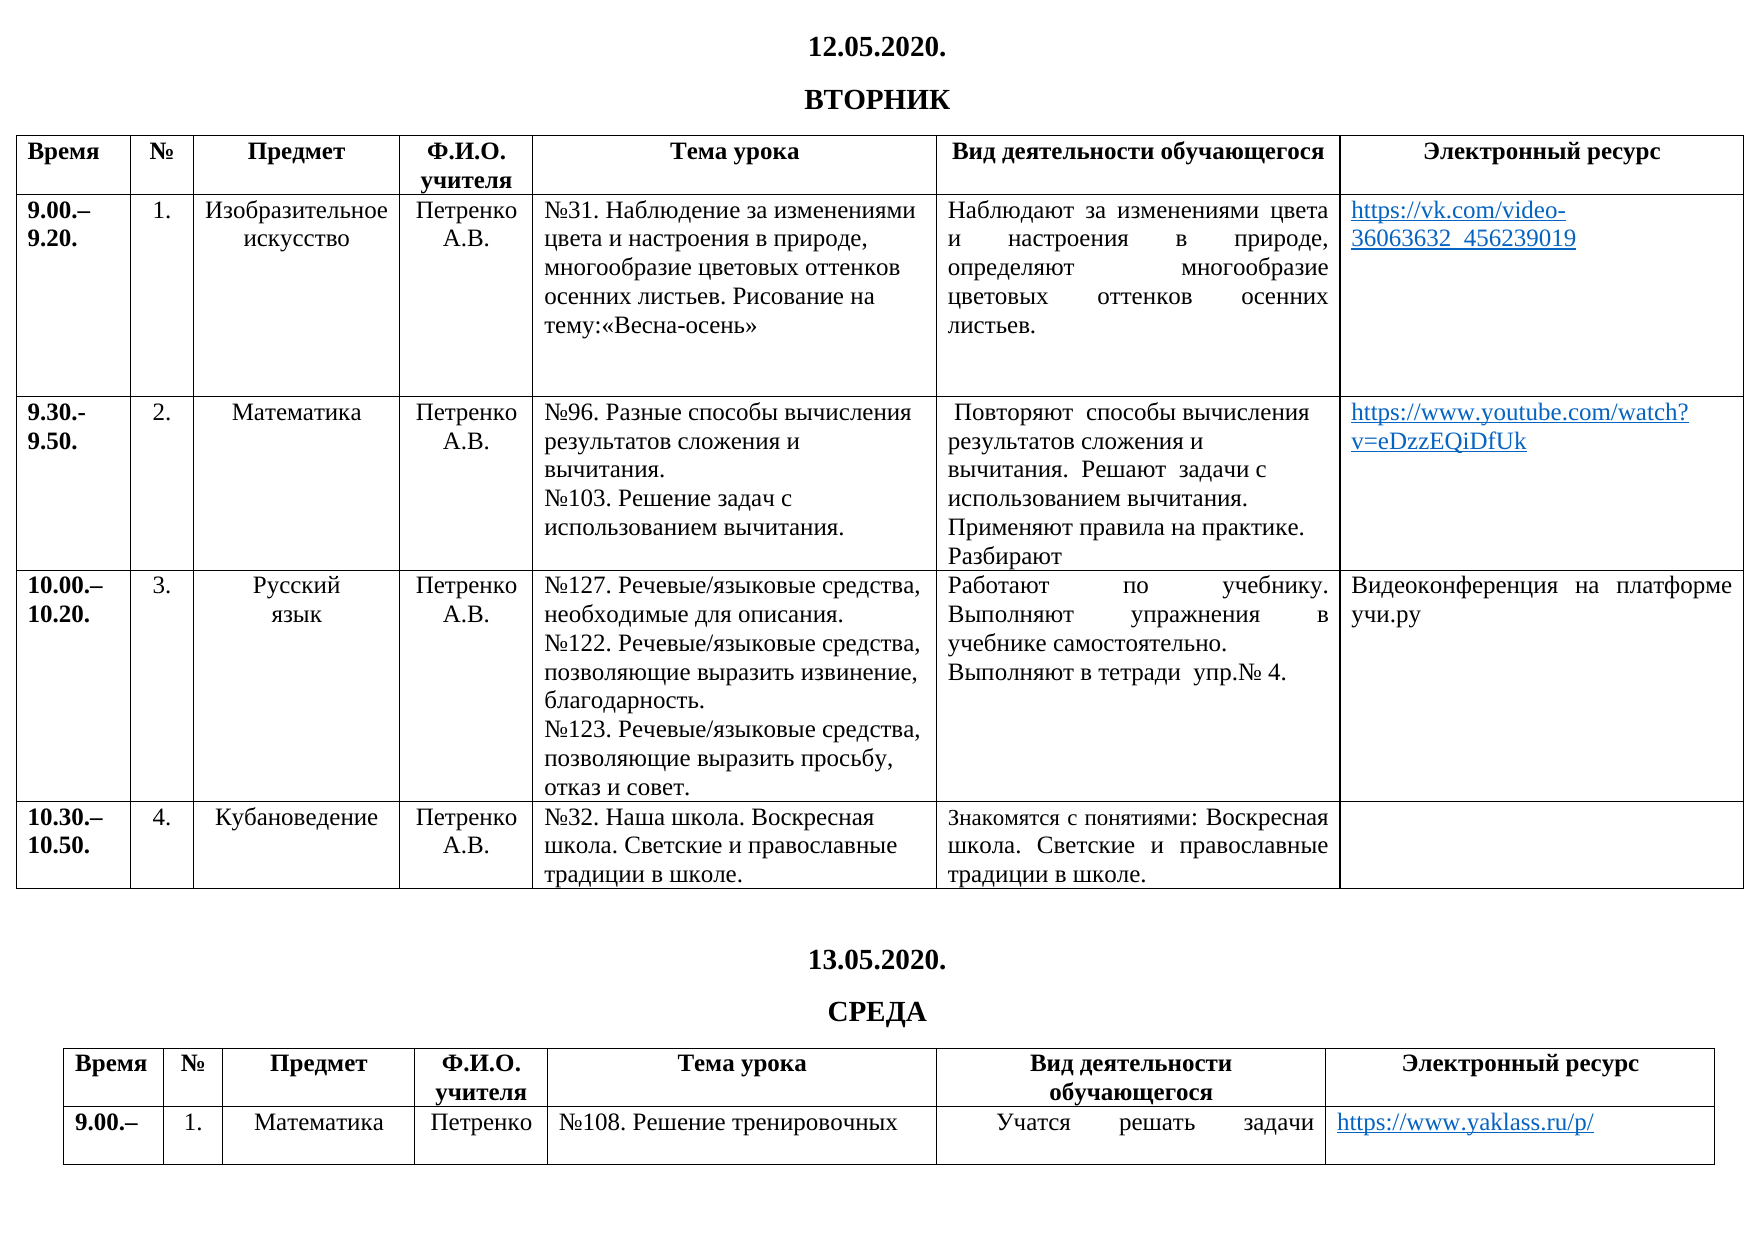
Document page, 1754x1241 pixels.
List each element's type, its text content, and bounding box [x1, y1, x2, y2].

table_header Вид деятельности обучающегося [937, 1049, 1325, 1106]
table_header Тема урока [548, 1049, 936, 1106]
table_cell Математика [194, 397, 399, 569]
text 13.05.2020. [75, 942, 1679, 975]
table_cell 4. [131, 802, 193, 888]
table_header Ф.И.О. учителя [415, 1049, 547, 1106]
table_cell Видеоконференция на платформе учи.ру [1341, 571, 1743, 801]
text СРЕДА [75, 994, 1679, 1028]
table_header Ф.И.О. учителя [400, 136, 532, 194]
table_cell Наблюдают за изменениями цвета и настроения в природе, определяют многообразие цветовых оттенков осенних листьев. [937, 195, 1339, 396]
table_cell 3. [131, 571, 193, 801]
table_cell 10.30.– 10.50. [17, 802, 130, 888]
table_cell Петренко А.В. [400, 571, 532, 801]
table_cell Знакомятся с понятиями: Воскресная школа. Светские и православные традиции в школе. [937, 802, 1339, 888]
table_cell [548, 1107, 936, 1164]
text 12.05.2020. [75, 29, 1679, 63]
table_cell https://vk.com/video-36063632_456239019 [1341, 195, 1743, 396]
table_header Время [64, 1049, 163, 1106]
table_cell Петренко А.В. [400, 195, 532, 396]
table_cell 9.30.- 9.50. [17, 397, 130, 569]
table_header Вид деятельности обучающегося [937, 136, 1339, 194]
table_cell Изобразительное искусство [194, 195, 399, 396]
table_header Предмет [223, 1049, 414, 1106]
table_cell [1341, 802, 1743, 888]
table_cell https://www.youtube.com/watch?v=eDzzEQiDfUk [1341, 397, 1743, 569]
table_header Тема урока [533, 136, 936, 194]
table_header № [131, 136, 193, 194]
table_cell 1. [164, 1107, 222, 1164]
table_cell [937, 1107, 1325, 1164]
table_cell 1. [131, 195, 193, 396]
table_cell Петренко А.В. [400, 802, 532, 888]
table_cell Кубановедение [194, 802, 399, 888]
table_header Электронный ресурс [1326, 1049, 1714, 1106]
table_cell Математика [223, 1107, 414, 1164]
table_cell №32. Наша школа. Воскресная школа. Светские и православные традиции в школе. [533, 802, 936, 888]
table_cell 2. [131, 397, 193, 569]
table_cell Работают по учебнику. Выполняют упражнения в учебнике самостоятельно. Выполняют в тетради упр.№ 4. [937, 571, 1339, 801]
table_cell №31. Наблюдение за изменениями цвета и настроения в природе, многообразие цветовых оттенков осенних листьев. Рисование на тему:«Весна-осень» [533, 195, 936, 396]
table_cell 9.00.– 9.20. [17, 195, 130, 396]
table_cell №127. Речевые/языковые средства, необходимые для описания. №122. Речевые/языковые средства, позволяющие выразить извинение, благодарность. №123. Речевые/языковые средства, позволяющие выразить просьбу, отказ и совет. [533, 571, 936, 801]
table_cell 9.00.– 9.20. [64, 1107, 163, 1164]
table_cell Повторяют способы вычисления результатов сложения и вычитания. Решают задачи с использованием вычитания. Применяют правила на практике. Разбирают [937, 397, 1339, 569]
table_cell Петренко А.В. [400, 397, 532, 569]
table_header Время [17, 136, 130, 194]
table_cell Русский язык [194, 571, 399, 801]
table_cell №96. Разные способы вычисления результатов сложения и вычитания. №103. Решение задач с использованием вычитания. [533, 397, 936, 569]
table_cell 10.00.– 10.20. [17, 571, 130, 801]
table_header № [164, 1049, 222, 1106]
text ВТОРНИК [75, 82, 1679, 116]
table_header Предмет [194, 136, 399, 194]
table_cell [1326, 1107, 1714, 1164]
table_cell Петренко А.В. [415, 1107, 547, 1164]
table_header Электронный ресурс [1341, 136, 1743, 194]
